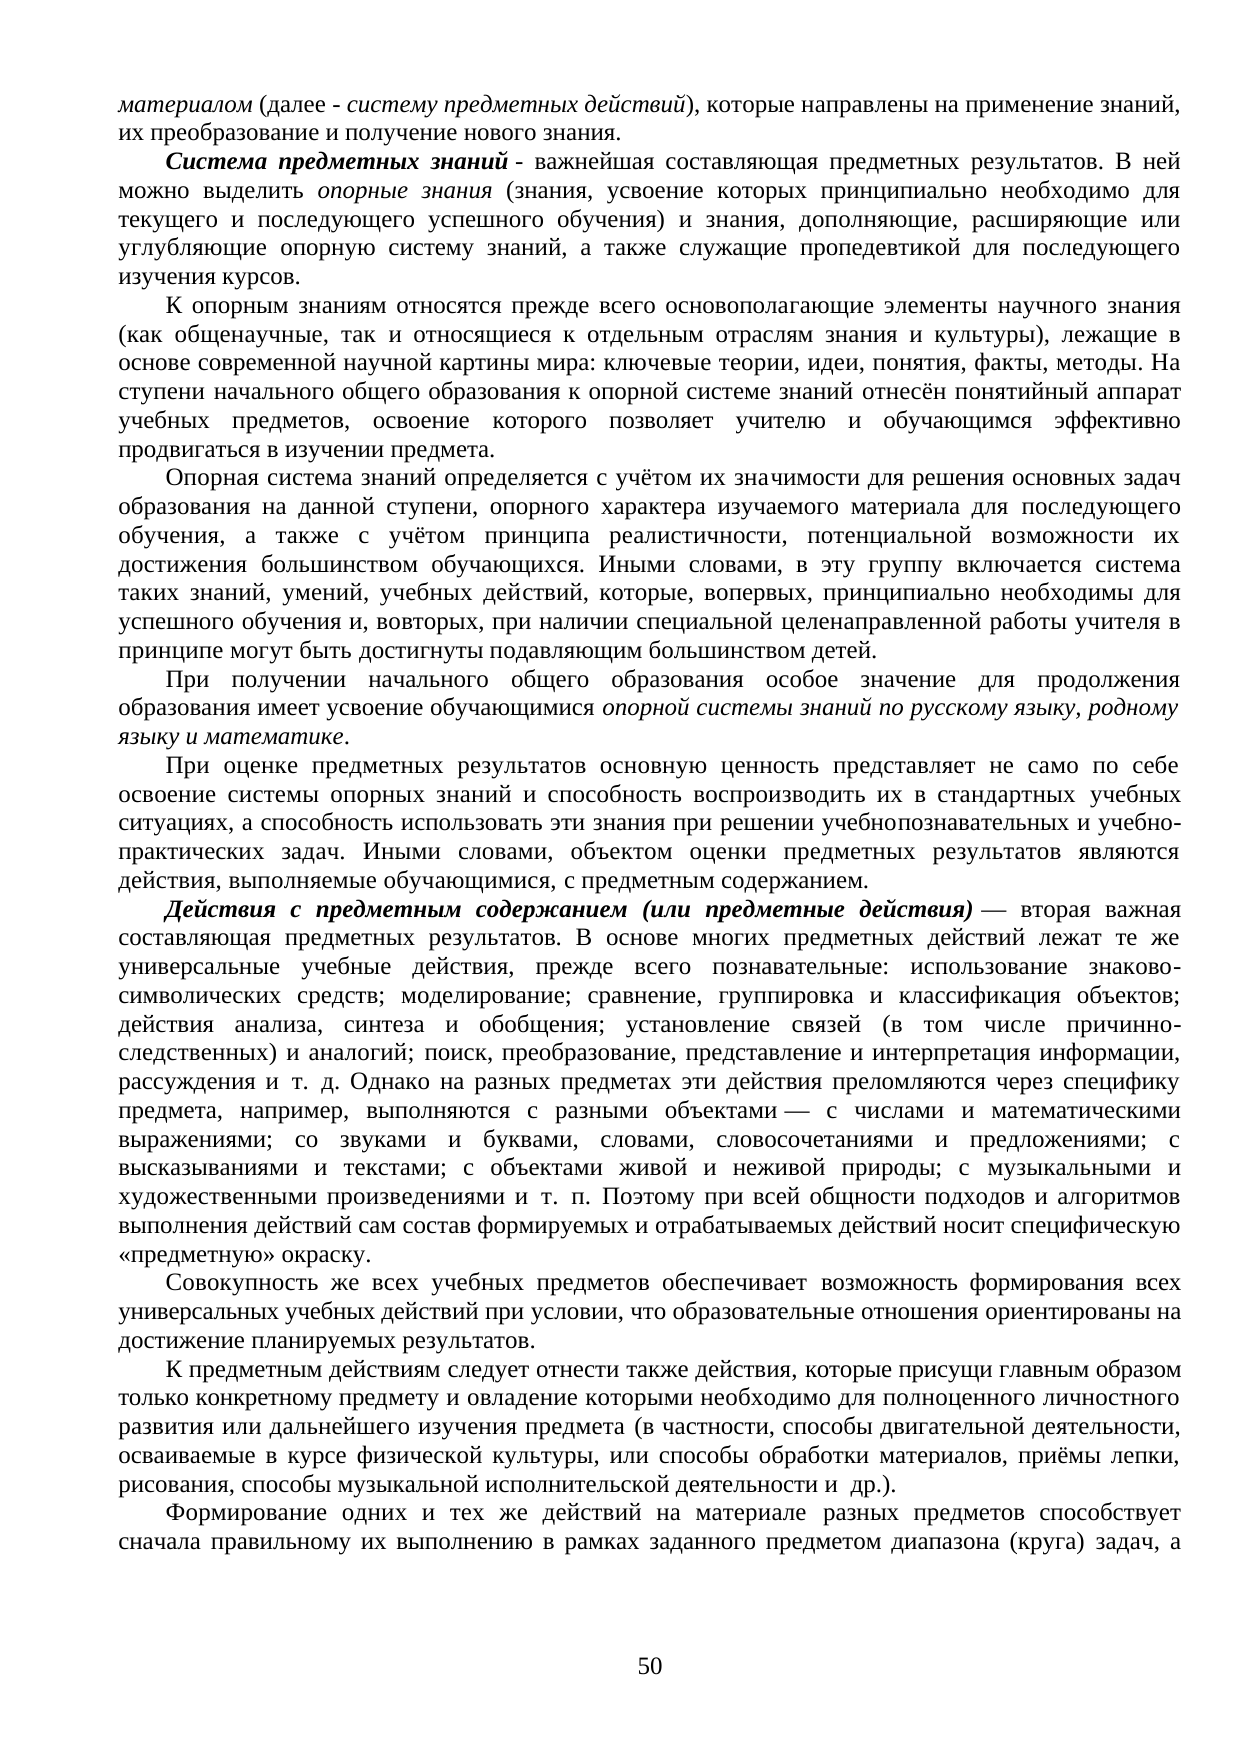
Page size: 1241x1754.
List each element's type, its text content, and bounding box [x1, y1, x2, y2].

text К предметным действиям следует отнести также действия, которые присущи главным образом только конкретному предмету и овладение которыми необходимо для полноценного личностного развития или дальнейшего изучения предмета (в частности, способы двигательной деятельности, осваиваемые в курсе физической культуры, или способы обработки материалов, приёмы лепки, рисования, способы музыкальной исполнительской деятельности и др.). [118, 1354, 1181, 1497]
text Система предметных знаний - важнейшая составляющая предметных результатов. В ней можно выделить опорные знания (знания, усвоение которых принципиально необходимо для текущего и последующего успешного обучения) и знания, дополняющие, расширяющие или углубляющие опорную систему знаний, а также служащие пропедевтикой для последующего изучения курсов. [118, 146, 1181, 290]
text Совокупность же всех учебных предметов обеспечивает возможность формирования всех универсальных учебных действий при условии, что образовательные отношения ориентированы на достижение планируемых результатов. [118, 1267, 1181, 1354]
text Действия с предметным содержанием (или предметные действия) — вторая важная составляющая предметных результатов. В основе многих предметных действий лежат те же универсальные учебные действия, прежде всего познавательные: использование знаково­символических средств; моделирование; сравнение, группировка и классификация объектов; действия анализа, синтеза и обобщения; установление связей (в том числе причинно­следственных) и аналогий; поиск, преобразование, представление и интерпретация информации, рассуждения и т. д. Однако на разных предметах эти действия преломляются через специфику предмета, например, выполняются с разными объектами — с числами и математическими выражениями; со звуками и буквами, словами, словосочетаниями и предложениями; с высказываниями и текстами; с объектами живой и неживой природы; с музыкальными и художественными произведениями и т. п. Поэтому при всей общности подходов и алгоритмов выполнения действий сам состав формируемых и отрабатываемых действий носит специфическую «предметную» окраску. [118, 894, 1181, 1267]
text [118, 89, 1181, 146]
text Опорная система знаний определяется с учётом их значимости для решения основных задач образования на данной ступени, опорного характера изучаемого материала для последующего обучения, а также с учётом принципа реалистичности, потенциальной возможности их достижения большинством обучающихся. Иными словами, в эту группу включается система таких знаний, умений, учебных действий, которые, во­первых, принципиально необходимы для успешного обучения и, во­вторых, при наличии специальной целенаправленной работы учителя в принципе могут быть достигнуты подавляющим большинством детей. [118, 462, 1181, 664]
text При оценке предметных результатов основную ценность представляет не само по себе освоение системы опорных знаний и способность воспроизводить их в стандартных учебных ситуациях, а способность использовать эти знания при решении учебно­познавательных и учебно­практических задач. Иными словами, объектом оценки предметных результатов являются действия, выполняемые обучающимися, с предметным содержанием. [118, 750, 1181, 894]
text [118, 1497, 1181, 1555]
text К опорным знаниям относятся прежде всего основополагающие элементы научного знания (как общенаучные, так и относящиеся к отдельным отраслям знания и культуры), лежащие в основе современной научной картины мира: ключевые теории, идеи, понятия, факты, методы. На ступени начального общего образования к опорной системе знаний отнесён понятийный аппарат учебных предметов, освоение которого позволяет учителю и обучающимся эффективно продвигаться в изучении предмета. [118, 290, 1181, 462]
text При получении начального общего образования особое значение для продолжения образования имеет усвоение обучающимися опорной системы знаний по русскому языку, родному языку и математике. [118, 664, 1181, 750]
